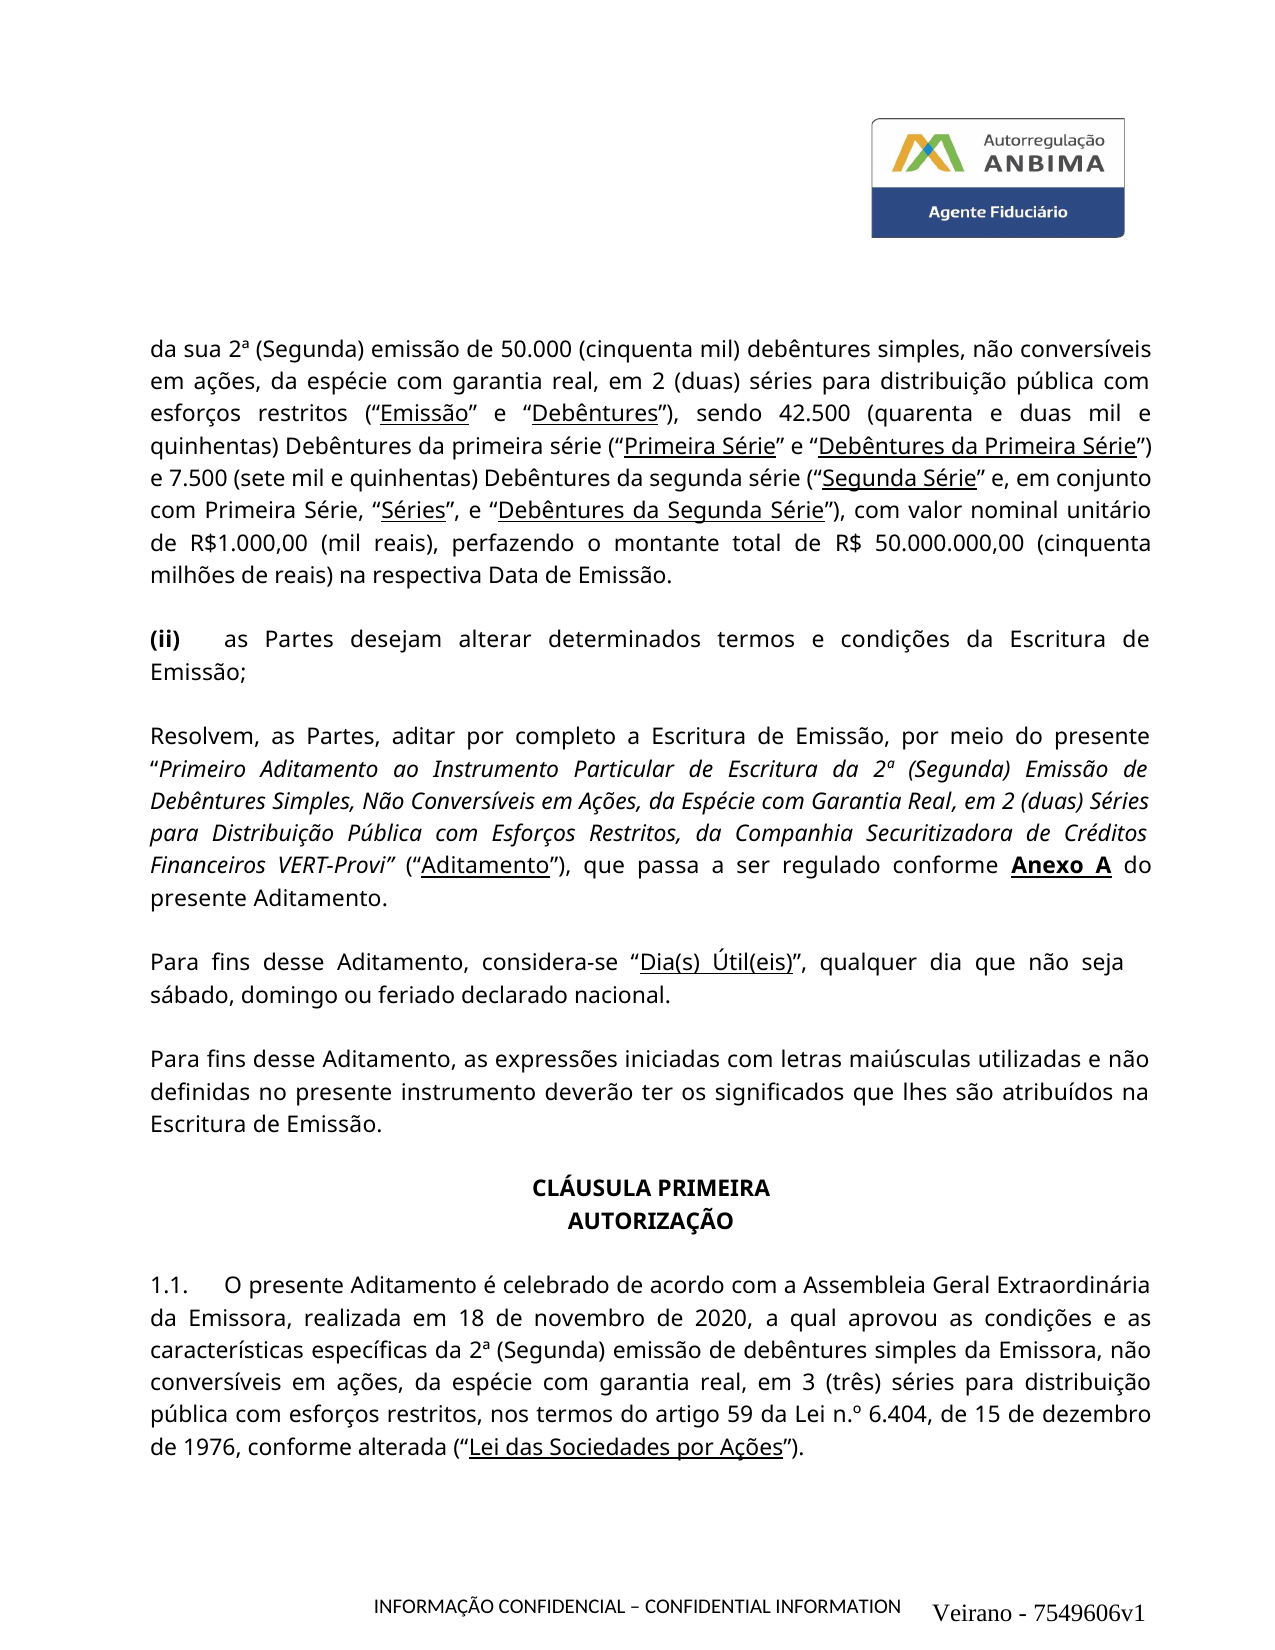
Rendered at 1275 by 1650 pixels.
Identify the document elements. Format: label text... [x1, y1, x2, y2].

text Para fins desse Aditamento, considera-se “Dia(s) Útil(eis)”, qualquer dia que não seja sábado, domingo ou feriado declarado nacional. [150, 945, 1124, 1009]
list O presente Aditamento é celebrado de acordo com a Assembleia Geral Extraordinária da Emissora, realizada em 18 de novembro de 2020, a qual aprovou as condições e as características específicas da 2ª (Segunda) emissão de debêntures simples da Emissora, não conversíveis em ações, da espécie com garantia real, em 3 (três) séries para distribuição pública com esforços restritos, nos termos do artigo 59 da Lei n.º 6.404, de 15 de dezembro de 1976, conforme alterada (“Lei das Sociedades por Ações”). [150, 1268, 1152, 1462]
text AUTORIZAÇÃO [150, 1203, 1152, 1236]
list as Partes desejam alterar determinados termos e condições da Escritura de Emissão; [150, 622, 1152, 687]
text Resolvem, as Partes, aditar por completo a Escritura de Emissão, por meio do presente “Primeiro Aditamento ao Instrumento Particular de Escritura da 2ª (Segunda) Emissão de Debêntures Simples, Não Conversíveis em Ações, da Espécie com Garantia Real, em 2 (duas) Séries para Distribuição Pública com Esforços Restritos, da Companhia Securitizadora de Créditos Financeiros VERT-Provi” (“Aditamento”), que passa a ser regulado conforme Anexo A do presente Aditamento. [150, 719, 1152, 913]
text CLÁUSULA PRIMEIRA [150, 1171, 1152, 1203]
picture [871, 118, 1125, 238]
text Para fins desse Aditamento, as expressões iniciadas com letras maiúsculas utilizadas e não definidas no presente instrumento deverão ter os significados que lhes são atribuídos na Escritura de Emissão. [150, 1042, 1152, 1139]
